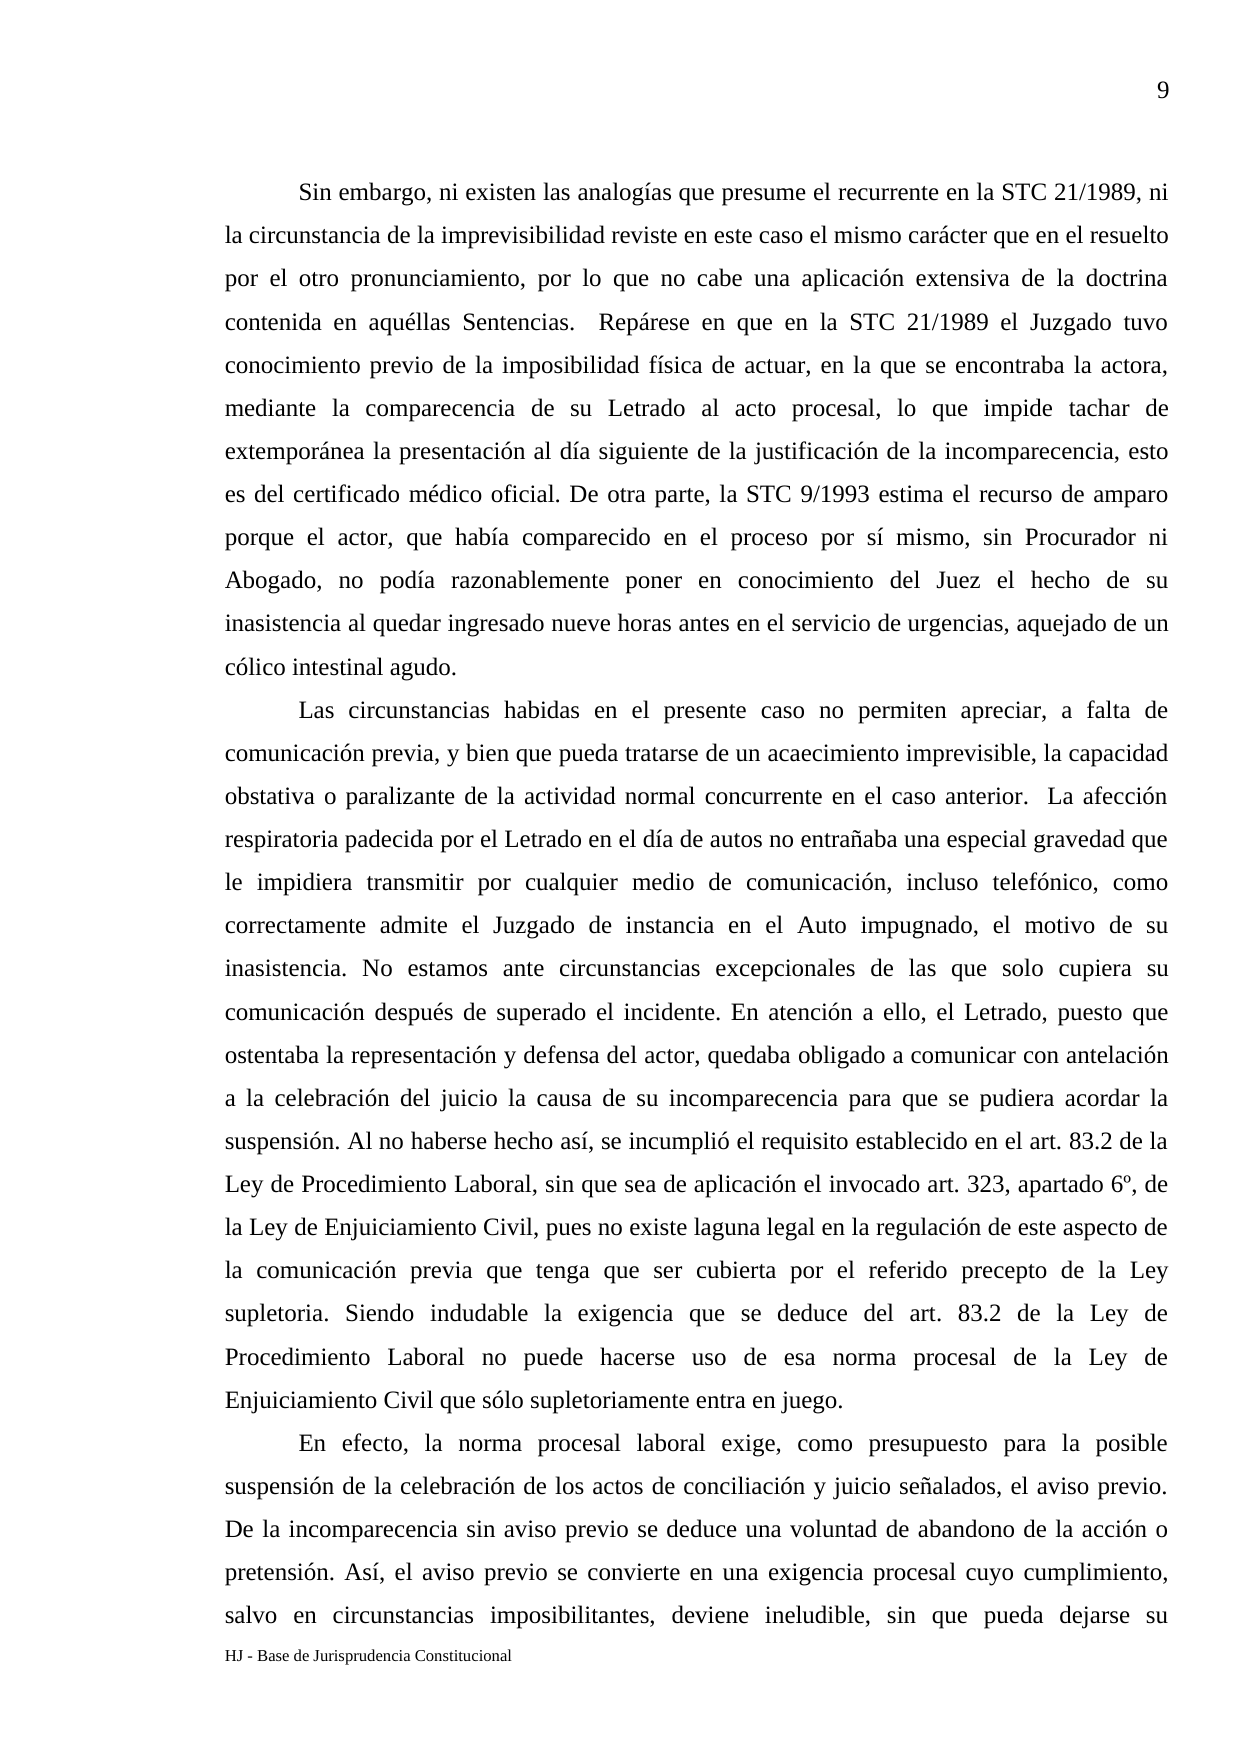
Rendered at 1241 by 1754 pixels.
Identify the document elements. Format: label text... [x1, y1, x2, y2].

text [224, 1428, 1169, 1629]
text Las circunstancias habidas en el presente caso no permiten apreciar, a falta de comunicación previa, y bien que pueda tratarse de un acaecimiento imprevisible, la capacidad obstativa o paralizante de la actividad normal concurrente en el caso anterior. La afección respiratoria padecida por el Letrado en el día de autos no entrañaba una especial gravedad que le impidiera transmitir por cualquier medio de comunicación, incluso telefónico, como correctamente admite el Juzgado de instancia en el Auto impugnado, el motivo de su inasistencia. No estamos ante circunstancias excepcionales de las que solo cupiera su comunicación después de superado el incidente. En atención a ello, el Letrado, puesto que ostentaba la representación y defensa del actor, quedaba obligado a comunicar con antelación a la celebración del juicio la causa de su incomparecencia para que se pudiera acordar la suspensión. Al no haberse hecho así, se incumplió el requisito establecido en el art. 83.2 de la Ley de Procedimiento Laboral, sin que sea de aplicación el invocado art. 323, apartado 6º, de la Ley de Enjuiciamiento Civil, pues no existe laguna legal en la regulación de este aspecto de la comunicación previa que tenga que ser cubierta por el referido precepto de la Ley supletoria. Siendo indudable la exigencia que se deduce del art. 83.2 de la Ley de Procedimiento Laboral no puede hacerse uso de esa norma procesal de la Ley de Enjuiciamiento Civil que sólo supletoriamente entra en juego. [224, 695, 1169, 1413]
text Sin embargo, ni existen las analogías que presume el recurrente en la STC 21/1989, ni la circunstancia de la imprevisibilidad reviste en este caso el mismo carácter que en el resuelto por el otro pronunciamiento, por lo que no cabe una aplicación extensiva de la doctrina contenida en aquéllas Sentencias. Repárese en que en la STC 21/1989 el Juzgado tuvo conocimiento previo de la imposibilidad física de actuar, en la que se encontraba la actora, mediante la comparecencia de su Letrado al acto procesal, lo que impide tachar de extemporánea la presentación al día siguiente de la justificación de la incomparecencia, esto es del certificado médico oficial. De otra parte, la STC 9/1993 estima el recurso de amparo porque el actor, que había comparecido en el proceso por sí mismo, sin Procurador ni Abogado, no podía razonablemente poner en conocimiento del Juez el hecho de su inasistencia al quedar ingresado nueve horas antes en el servicio de urgencias, aquejado de un cólico intestinal agudo. [224, 177, 1169, 680]
